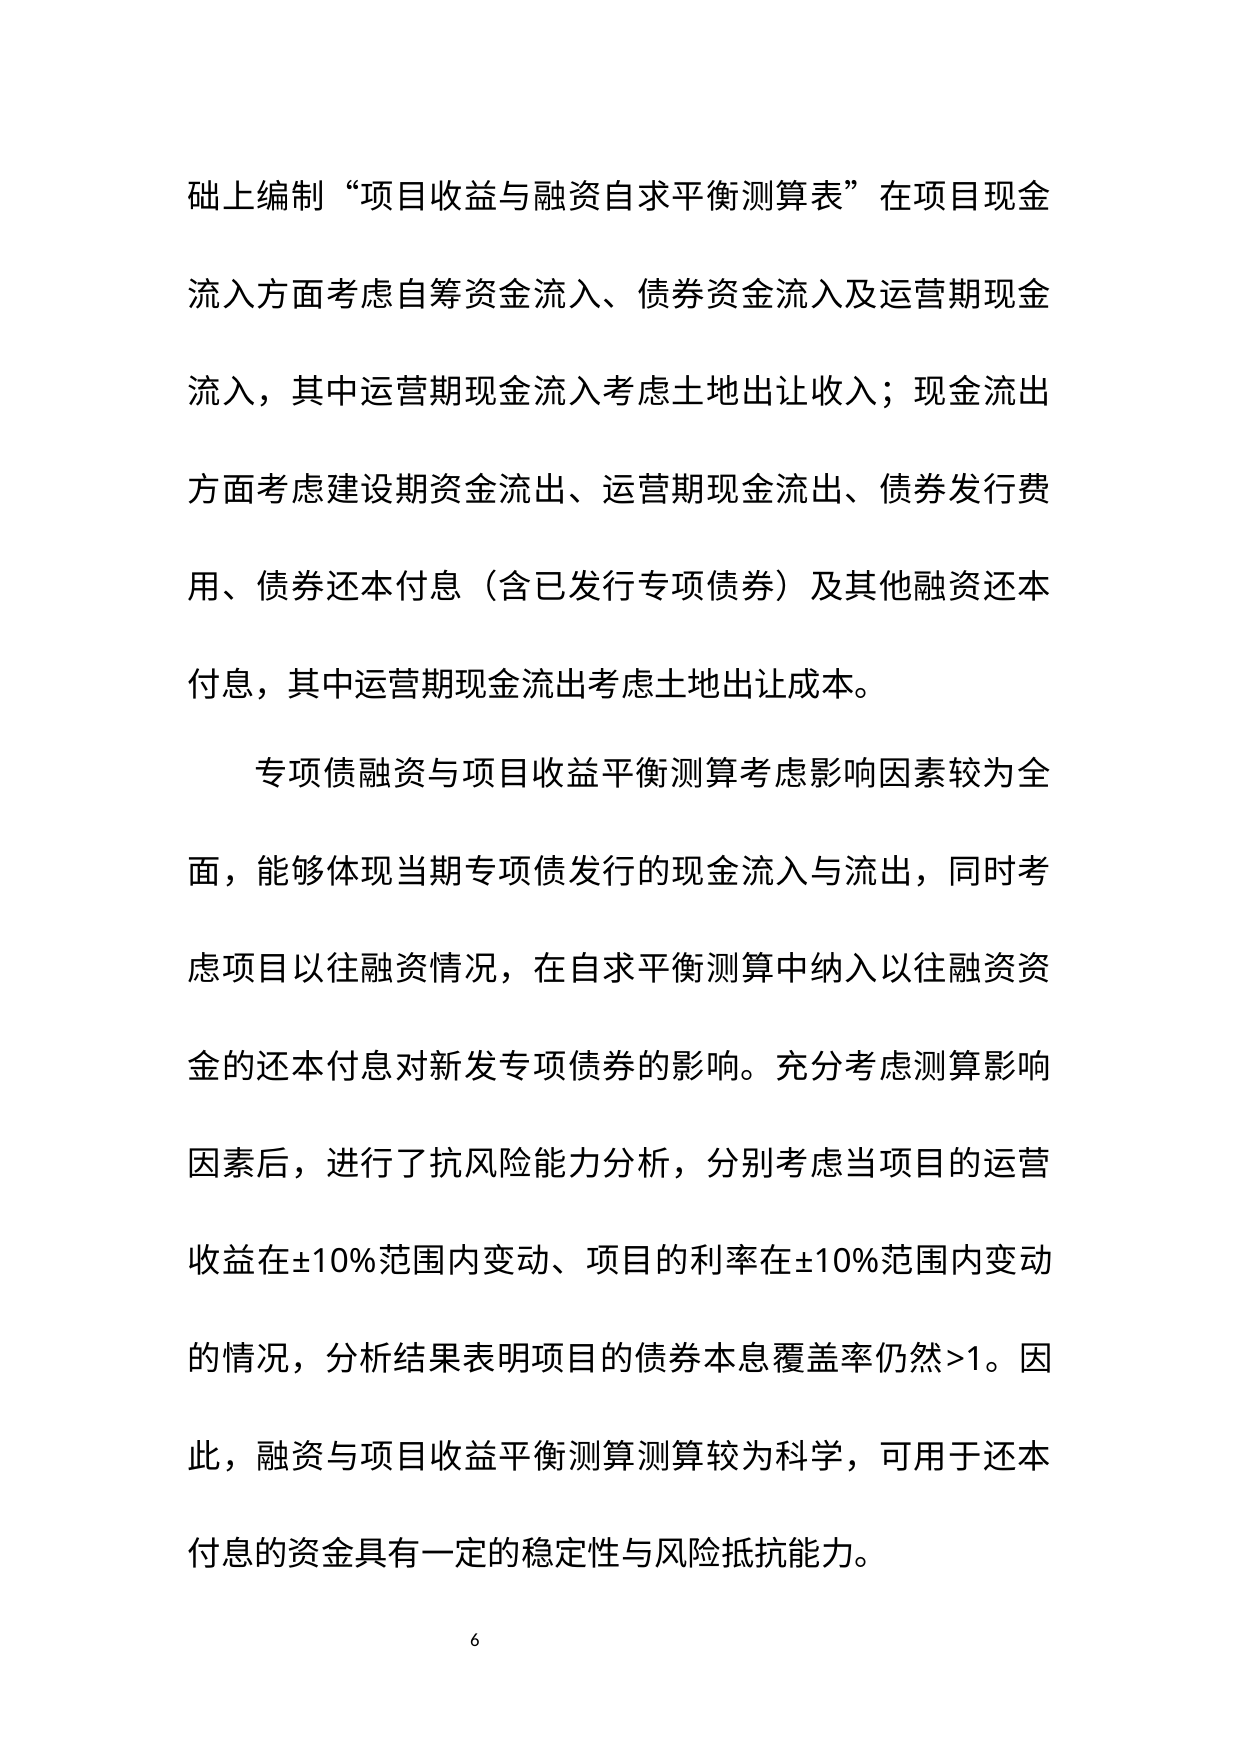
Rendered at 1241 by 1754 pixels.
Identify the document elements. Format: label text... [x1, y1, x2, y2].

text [187, 162, 1053, 714]
text 专项债融资与项目收益平衡测算考虑影响因素较为全面，能够体现当期专项债发行的现金流入与流出，同时考虑项目以往融资情况，在自求平衡测算中纳入以往融资资金的还本付息对新发专项债券的影响。充分考虑测算影响因素后，进行了抗风险能力分析，分别考虑当项目的运营收益在±10%范围内变动、项目的利率在±10%范围内变动的情况，分析结果表明项目的债券本息覆盖率仍然>1。因此，融资与项目收益平衡测算测算较为科学，可用于还本付息的资金具有一定的稳定性与风险抵抗能力。 [187, 738, 1053, 1583]
